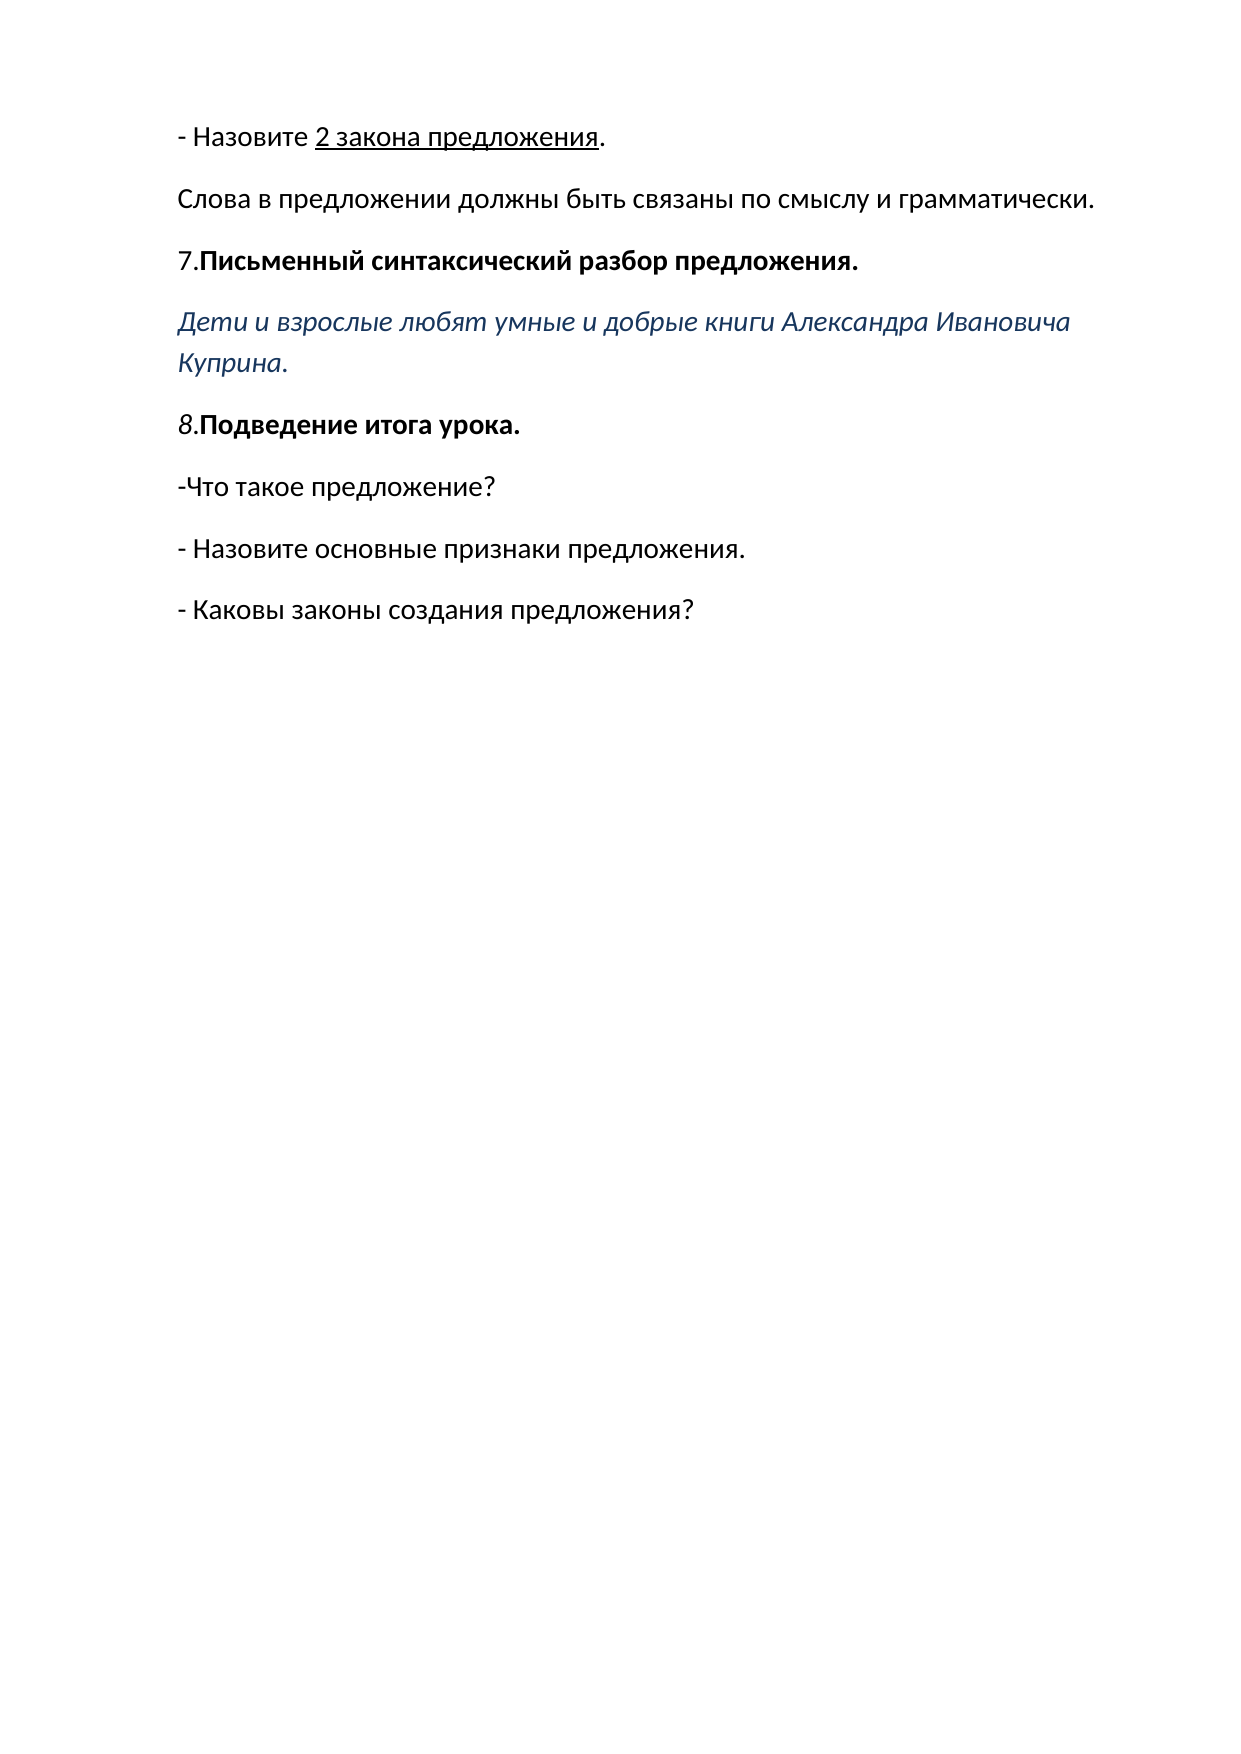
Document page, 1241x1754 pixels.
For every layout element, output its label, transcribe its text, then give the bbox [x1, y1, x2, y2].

text - Каковы законы создания предложения? [177, 591, 1152, 627]
text - Назовите основные признаки предложения. [177, 530, 1152, 565]
text Дети и взрослые любят умные и добрые книги Александра Ивановича Куприна. [177, 303, 1152, 380]
text -Что такое предложение? [177, 468, 1152, 503]
text 7.Письменный синтаксический разбор предложения. [177, 242, 1152, 277]
text Слова в предложении должны быть связаны по смыслу и грамматически. [177, 180, 1152, 216]
text - Назовите 2 закона предложения. [177, 118, 1152, 154]
text 8.Подведение итога урока. [177, 406, 1152, 442]
